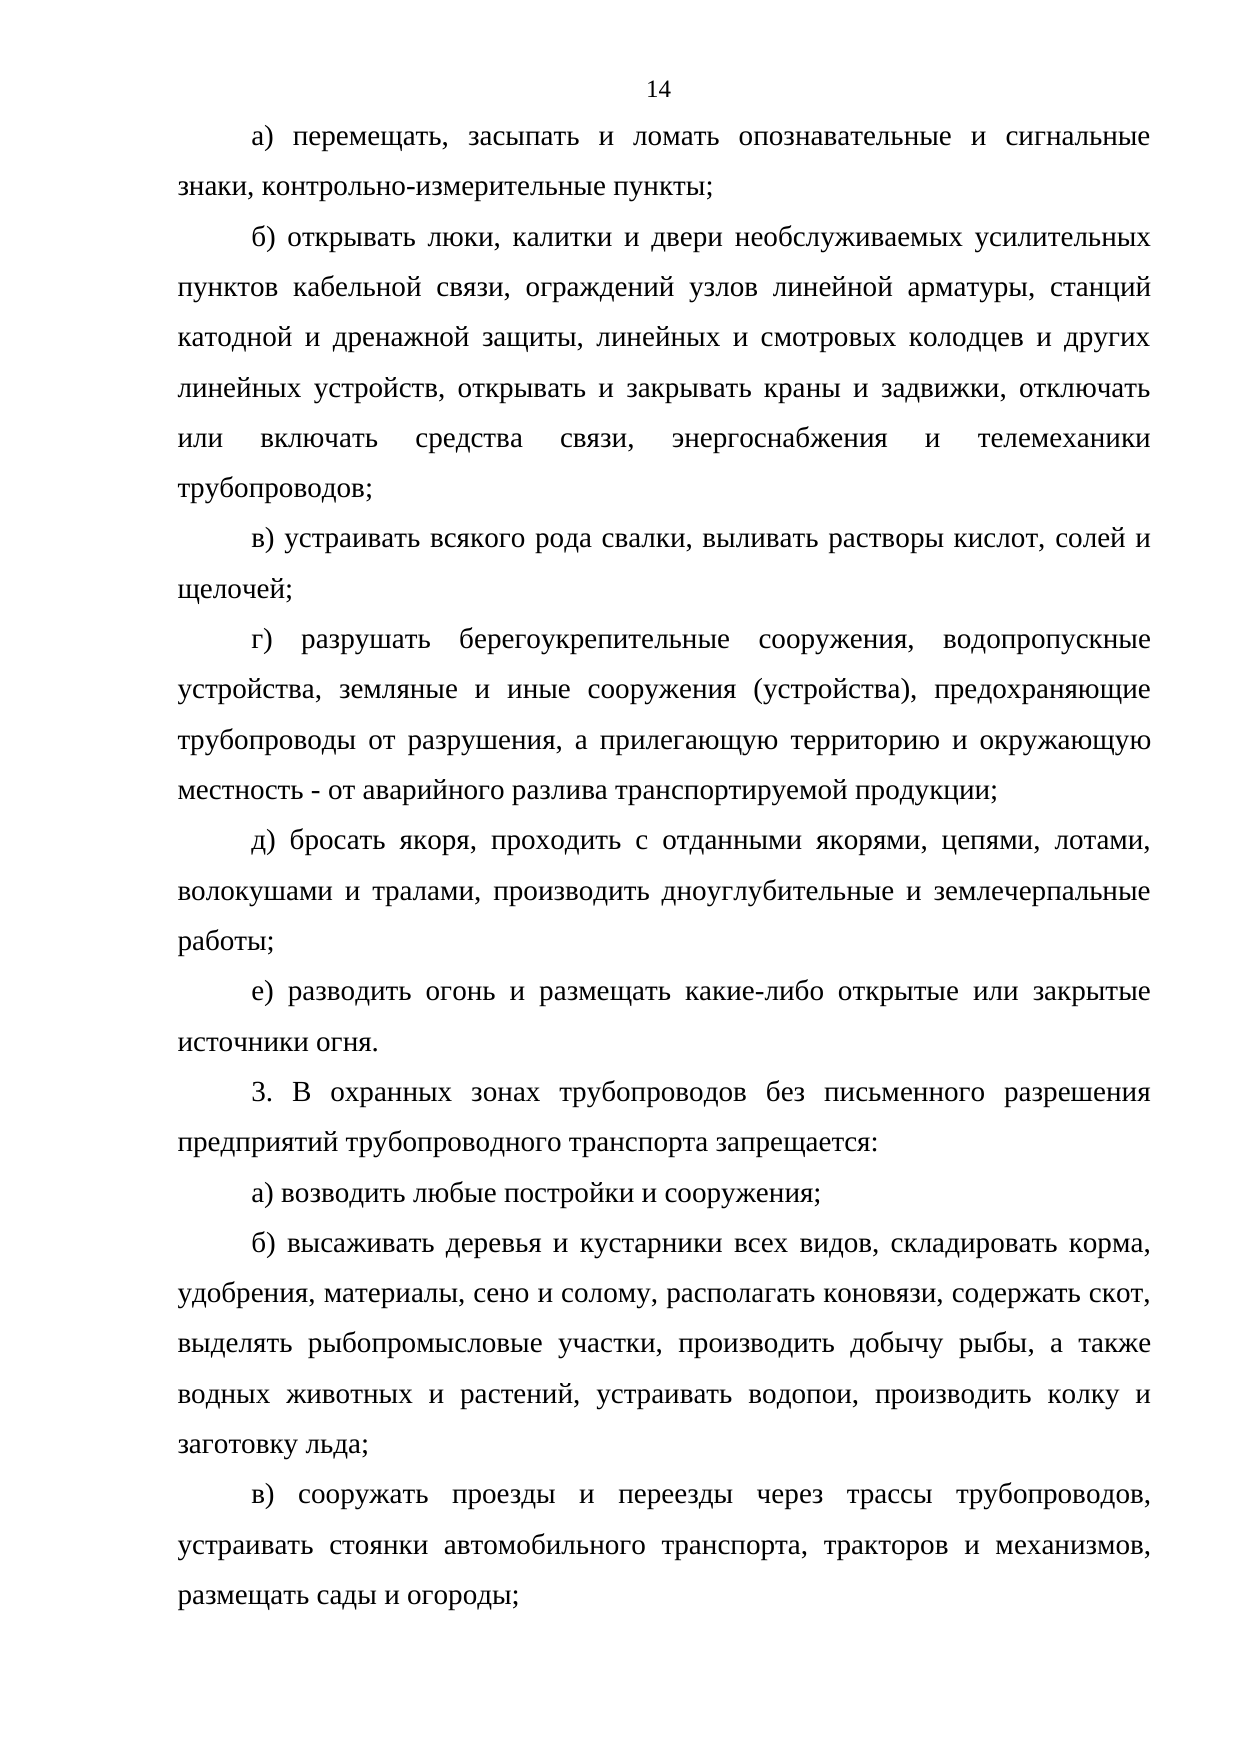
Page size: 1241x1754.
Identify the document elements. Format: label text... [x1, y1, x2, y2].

text д) бросать якоря, проходить с отданными якорями, цепями, лотами, волокушами и тралами, производить дноуглубительные и землечерпальные работы; [177, 822, 1152, 957]
text а) перемещать, засыпать и ломать опознавательные и сигнальные знаки, контрольно-измерительные пункты; [177, 118, 1152, 202]
text б) высаживать деревья и кустарники всех видов, складировать корма, удобрения, материалы, сено и солому, располагать коновязи, содержать скот, выделять рыбопромысловые участки, производить добычу рыбы, а также водных животных и растений, устраивать водопои, производить колку и заготовку льда; [177, 1225, 1152, 1460]
text г) разрушать берегоукрепительные сооружения, водопропускные устройства, земляные и иные сооружения (устройства), предохраняющие трубопроводы от разрушения, а прилегающую территорию и окружающую местность - от аварийного разлива транспортируемой продукции; [177, 621, 1152, 806]
text 3. В охранных зонах трубопроводов без письменного разрешения предприятий трубопроводного транспорта запрещается: [177, 1074, 1152, 1158]
text а) возводить любые постройки и сооружения; [177, 1175, 1152, 1208]
text б) открывать люки, калитки и двери необслуживаемых усилительных пунктов кабельной связи, ограждений узлов линейной арматуры, станций катодной и дренажной защиты, линейных и смотровых колодцев и других линейных устройств, открывать и закрывать краны и задвижки, отключать или включать средства связи, энергоснабжения и телемеханики трубопроводов; [177, 219, 1152, 504]
text в) устраивать всякого рода свалки, выливать растворы кислот, солей и щелочей; [177, 521, 1152, 604]
text в) сооружать проезды и переезды через трассы трубопроводов, устраивать стоянки автомобильного транспорта, тракторов и механизмов, размещать сады и огороды; [177, 1477, 1152, 1611]
text е) разводить огонь и размещать какие-либо открытые или закрытые источники огня. [177, 973, 1152, 1057]
